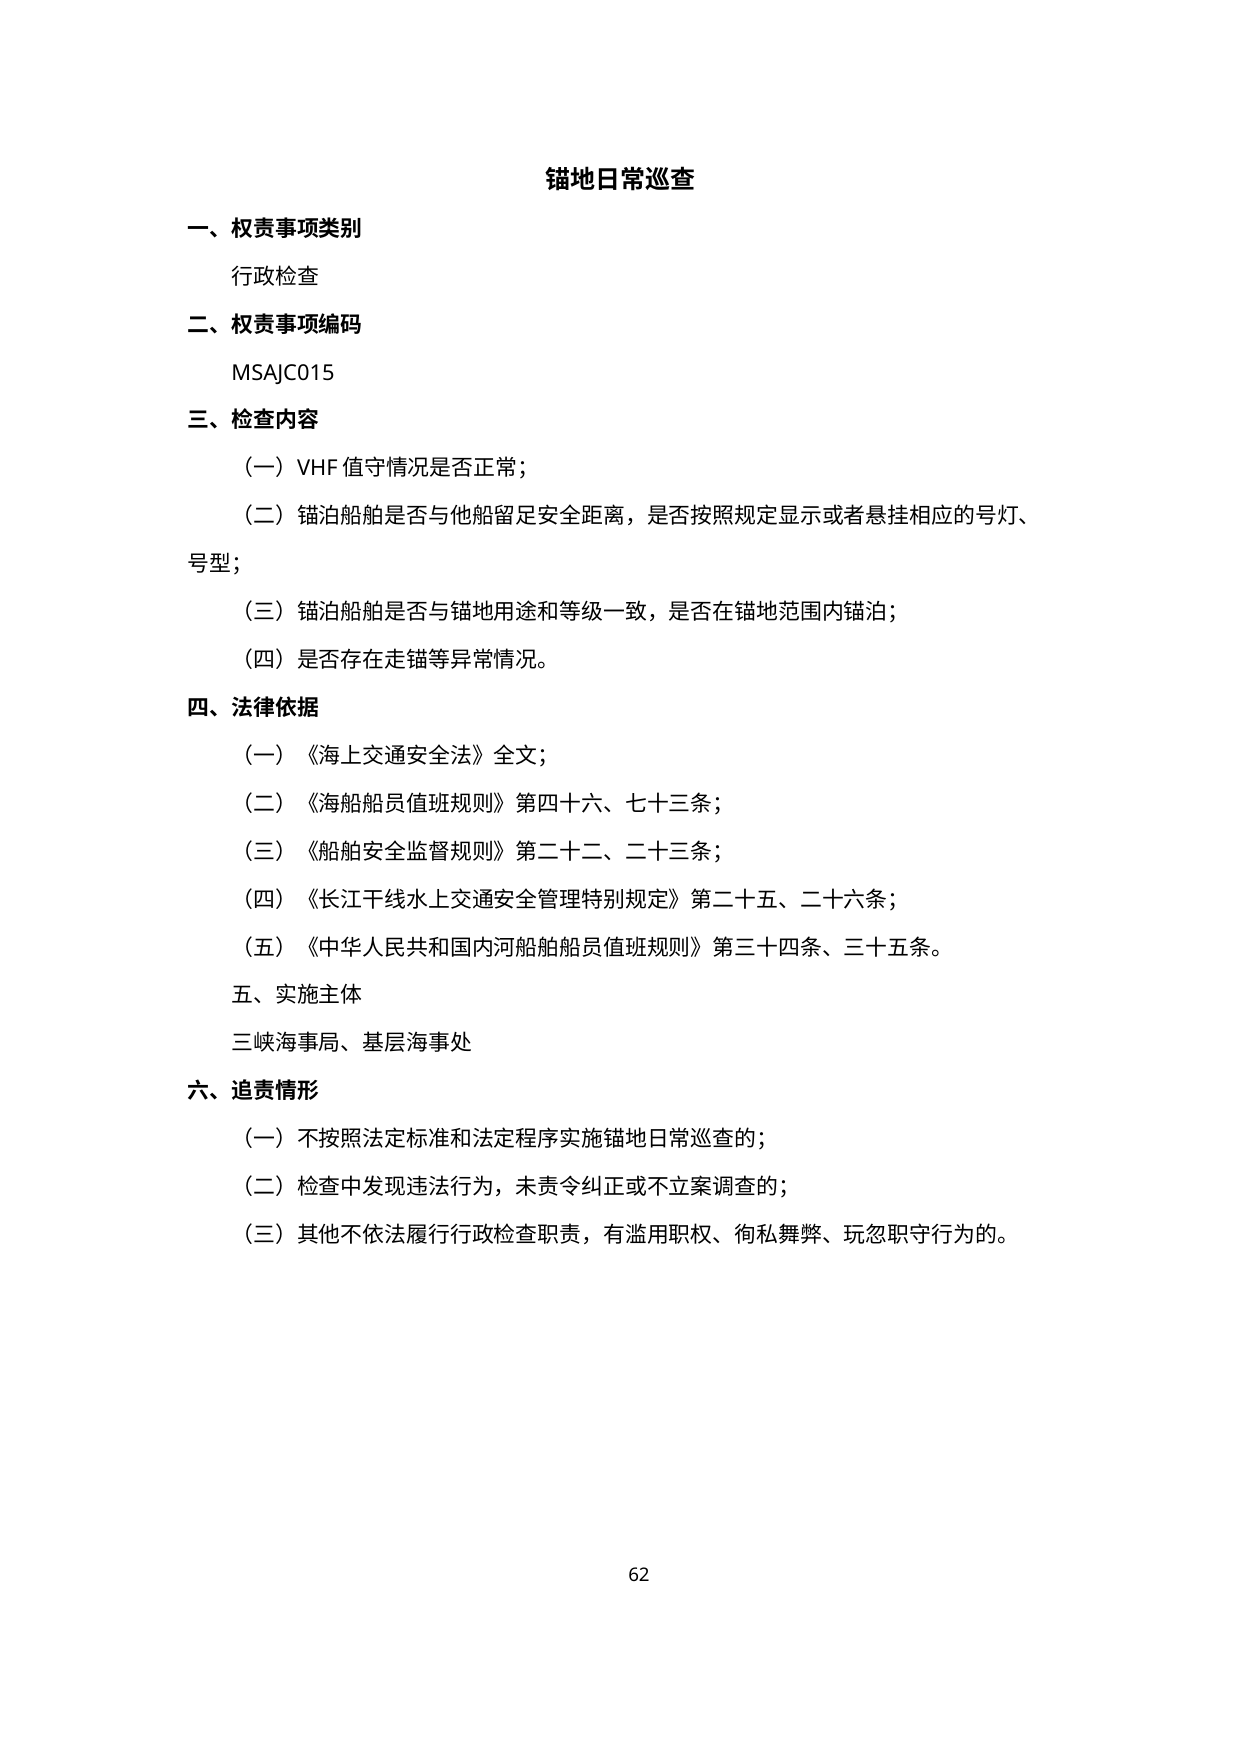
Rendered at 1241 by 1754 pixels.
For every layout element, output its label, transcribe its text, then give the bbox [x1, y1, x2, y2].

text （一）不按照法定标准和法定程序实施锚地日常巡查的； [187, 1108, 1053, 1156]
text MSAJC015 [187, 342, 1053, 389]
text （四）《长江干线水上交通安全管理特别规定》第二十五、二十六条； [187, 869, 1053, 917]
subtitle 锚地日常巡查 [187, 150, 1053, 198]
text （一）《海上交通安全法》全文； [187, 725, 1053, 773]
text （一）VHF值守情况是否正常； [187, 437, 1053, 485]
text （四）是否存在走锚等异常情况。 [187, 629, 1053, 677]
text 行政检查 [187, 246, 1053, 294]
text 三、检查内容 [187, 389, 1053, 437]
text （二）检查中发现违法行为，未责令纠正或不立案调查的； [187, 1156, 1053, 1204]
text （三）其他不依法履行行政检查职责，有滥用职权、徇私舞弊、玩忽职守行为的。 [187, 1204, 1053, 1252]
text （三）锚泊船舶是否与锚地用途和等级一致，是否在锚地范围内锚泊； [187, 581, 1053, 629]
text （二）锚泊船舶是否与他船留足安全距离，是否按照规定显示或者悬挂相应的号灯、号型； [187, 485, 1053, 581]
text 五、实施主体 [187, 964, 1053, 1012]
text 六、追责情形 [187, 1060, 1053, 1108]
text 四、法律依据 [187, 677, 1053, 725]
text （五）《中华人民共和国内河船舶船员值班规则》第三十四条、三十五条。 [187, 917, 1053, 964]
text （二）《海船船员值班规则》第四十六、七十三条； [187, 773, 1053, 821]
text 三峡海事局、基层海事处 [187, 1012, 1053, 1060]
text 二、权责事项编码 [187, 294, 1053, 342]
text （三）《船舶安全监督规则》第二十二、二十三条； [187, 821, 1053, 869]
text 一、权责事项类别 [187, 198, 1053, 246]
